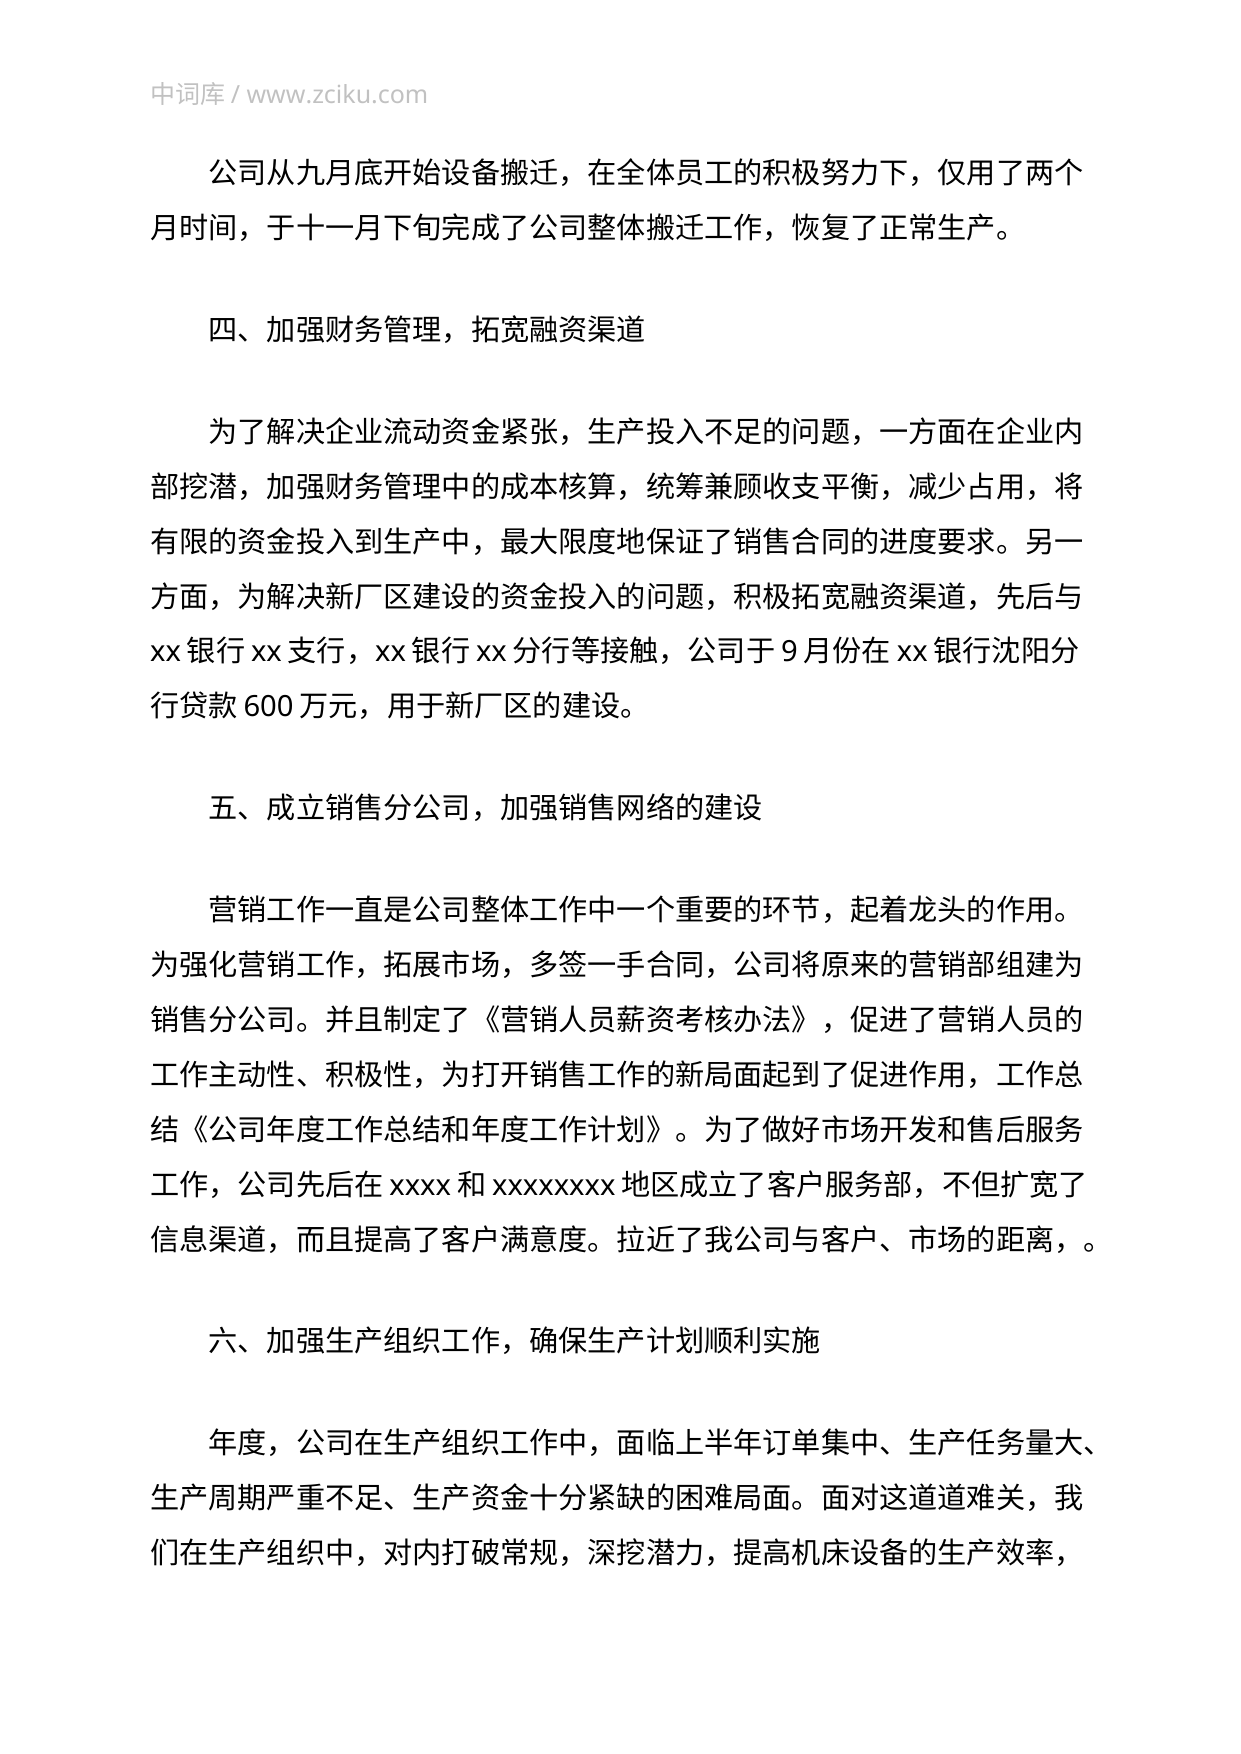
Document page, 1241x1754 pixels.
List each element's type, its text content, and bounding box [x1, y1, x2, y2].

text 营销工作一直是公司整体工作中一个重要的环节，起着龙头的作用。为强化营销工作，拓展市场，多签一手合同，公司将原来的营销部组建为销售分公司。并且制定了《营销人员薪资考核办法》，促进了营销人员的工作主动性、积极性，为打开销售工作的新局面起到了促进作用，工作总结《公司年度工作总结和年度工作计划》。为了做好市场开发和售后服务工作，公司先后在xxxx和xxxxxxxx地区成立了客户服务部，不但扩宽了信息渠道，而且提高了客户满意度。拉近了我公司与客户、市场的距离，。 [150, 887, 1090, 1258]
text 六、加强生产组织工作，确保生产计划顺利实施 [150, 1318, 1090, 1360]
text 四、加强财务管理，拓宽融资渠道 [150, 307, 1090, 349]
text 公司从九月底开始设备搬迁，在全体员工的积极努力下，仅用了两个月时间，于十一月下旬完成了公司整体搬迁工作，恢复了正常生产。 [150, 150, 1090, 247]
text 五、成立销售分公司，加强销售网络的建设 [150, 785, 1090, 827]
text 为了解决企业流动资金紧张，生产投入不足的问题，一方面在企业内部挖潜，加强财务管理中的成本核算，统筹兼顾收支平衡，减少占用，将有限的资金投入到生产中，最大限度地保证了销售合同的进度要求。另一方面，为解决新厂区建设的资金投入的问题，积极拓宽融资渠道，先后与xx银行xx支行，xx银行xx分行等接触，公司于9月份在xx银行沈阳分行贷款600万元，用于新厂区的建设。 [150, 408, 1090, 725]
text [150, 1420, 1090, 1572]
